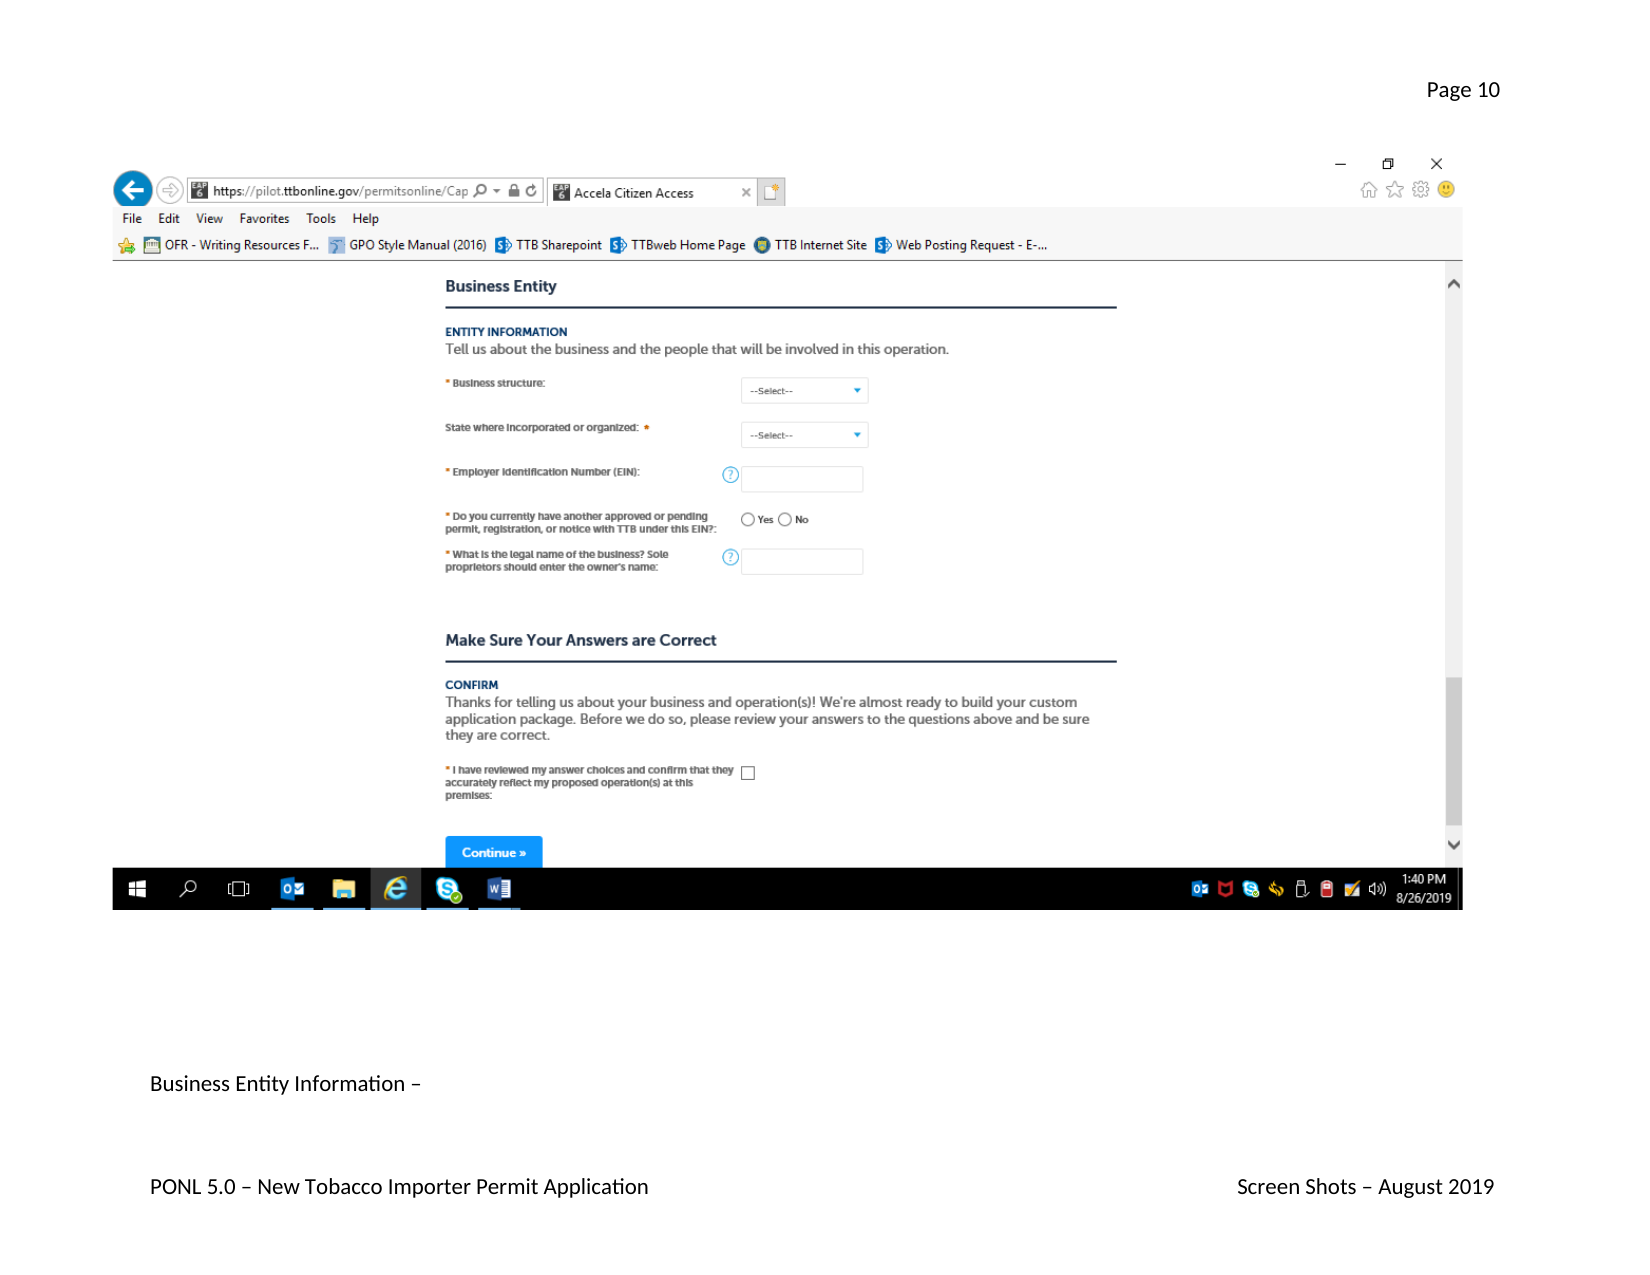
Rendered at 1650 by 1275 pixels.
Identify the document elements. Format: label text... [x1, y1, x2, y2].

text Business Entity Information – [112, 1069, 1537, 1097]
picture [112, 150, 1463, 910]
